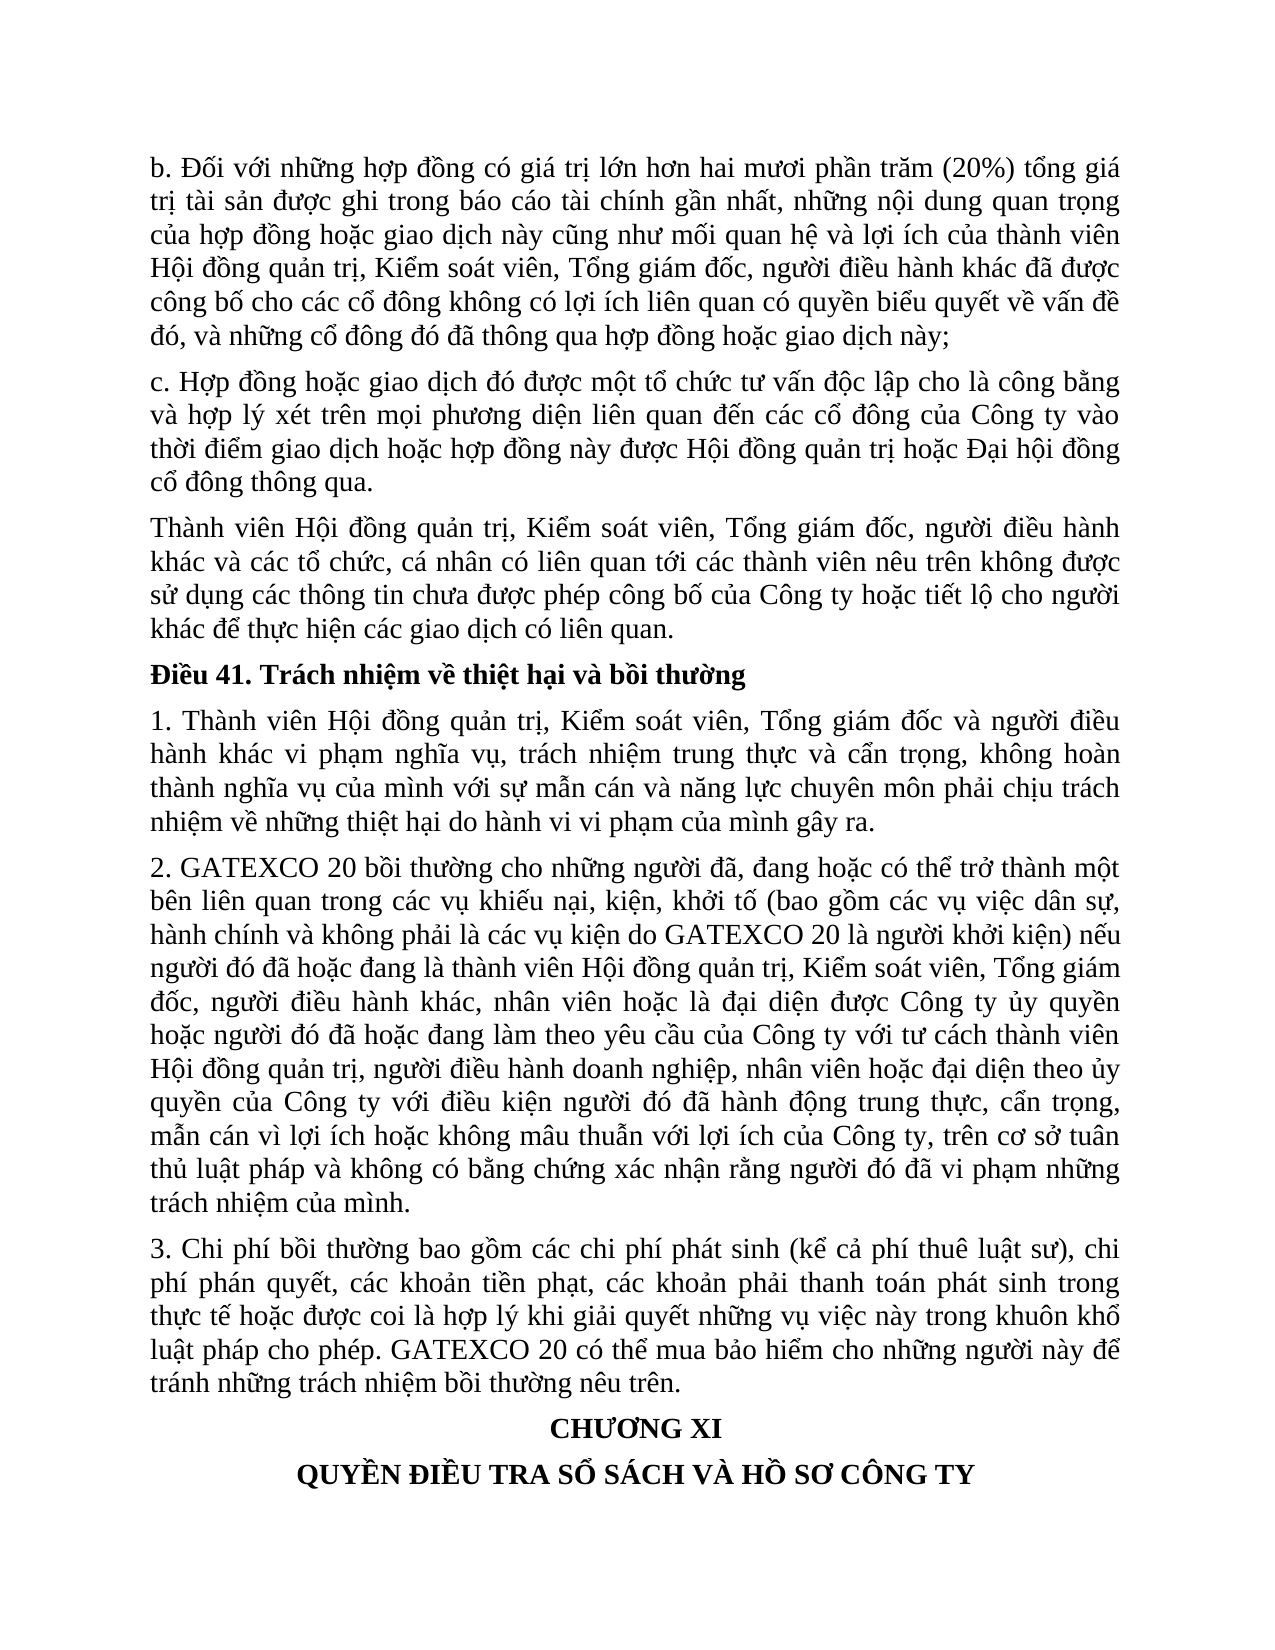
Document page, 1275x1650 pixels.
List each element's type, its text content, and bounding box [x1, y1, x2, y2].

text Thành viên Hội đồng quản trị, Kiểm soát viên, Tổng giám đốc, người điều hành khác và các tổ chức, cá nhân có liên quan tới các thành viên nêu trên không được sử dụng các thông tin chưa được phép công bố của Công ty hoặc tiết lộ cho người khác để thực hiện các giao dịch có liên quan. [150, 510, 1122, 644]
text 3. Chi phí bồi thường bao gồm các chi phí phát sinh (kể cả phí thuê luật sư), chi phí phán quyết, các khoản tiền phạt, các khoản phải thanh toán phát sinh trong thực tế hoặc được coi là hợp lý khi giải quyết những vụ việc này trong khuôn khổ luật pháp cho phép. GATEXCO 20 có thể mua bảo hiểm cho những người này để tránh những trách nhiệm bồi thường nêu trên. [150, 1231, 1122, 1399]
text CHƯƠNG XI [150, 1411, 1122, 1445]
text c. Hợp đồng hoặc giao dịch đó được một tổ chức tư vấn độc lập cho là công bằng và hợp lý xét trên mọi phương diện liên quan đến các cổ đông của Công ty vào thời điểm giao dịch hoặc hợp đồng này được Hội đồng quản trị hoặc Đại hội đồng cổ đông thông qua. [150, 364, 1122, 498]
text 1. Thành viên Hội đồng quản trị, Kiểm soát viên, Tổng giám đốc và người điều hành khác vi phạm nghĩa vụ, trách nhiệm trung thực và cẩn trọng, không hoàn thành nghĩa vụ của mình với sự mẫn cán và năng lực chuyên môn phải chịu trách nhiệm về những thiệt hại do hành vi vi phạm của mình gây ra. [150, 703, 1122, 837]
text QUYỀN ĐIỀU TRA SỔ SÁCH VÀ HỒ SƠ CÔNG TY [150, 1457, 1122, 1491]
text b. Đối với những hợp đồng có giá trị lớn hơn hai mươi phần trăm (20%) tổng giá trị tài sản được ghi trong báo cáo tài chính gần nhất, những nội dung quan trọng của hợp đồng hoặc giao dịch này cũng như mối quan hệ và lợi ích của thành viên Hội đồng quản trị, Kiểm soát viên, Tổng giám đốc, người điều hành khác đã được công bố cho các cổ đông không có lợi ích liên quan có quyền biểu quyết về vấn đề đó, và những cổ đông đó đã thông qua hợp đồng hoặc giao dịch này; [150, 150, 1122, 351]
text 2. GATEXCO 20 bồi thường cho những người đã, đang hoặc có thể trở thành một bên liên quan trong các vụ khiếu nại, kiện, khởi tố (bao gồm các vụ việc dân sự, hành chính và không phải là các vụ kiện do GATEXCO 20 là người khởi kiện) nếu người đó đã hoặc đang là thành viên Hội đồng quản trị, Kiểm soát viên, Tổng giám đốc, người điều hành khác, nhân viên hoặc là đại diện được Công ty ủy quyền hoặc người đó đã hoặc đang làm theo yêu cầu của Công ty với tư cách thành viên Hội đồng quản trị, người điều hành doanh nghiệp, nhân viên hoặc đại diện theo ủy quyền của Công ty với điều kiện người đó đã hành động trung thực, cẩn trọng, mẫn cán vì lợi ích hoặc không mâu thuẫn với lợi ích của Công ty, trên cơ sở tuân thủ luật pháp và không có bằng chứng xác nhận rằng người đó đã vi phạm những trách nhiệm của mình. [150, 850, 1122, 1219]
text Điều 41. Trách nhiệm về thiệt hại và bồi thường [150, 657, 1122, 691]
